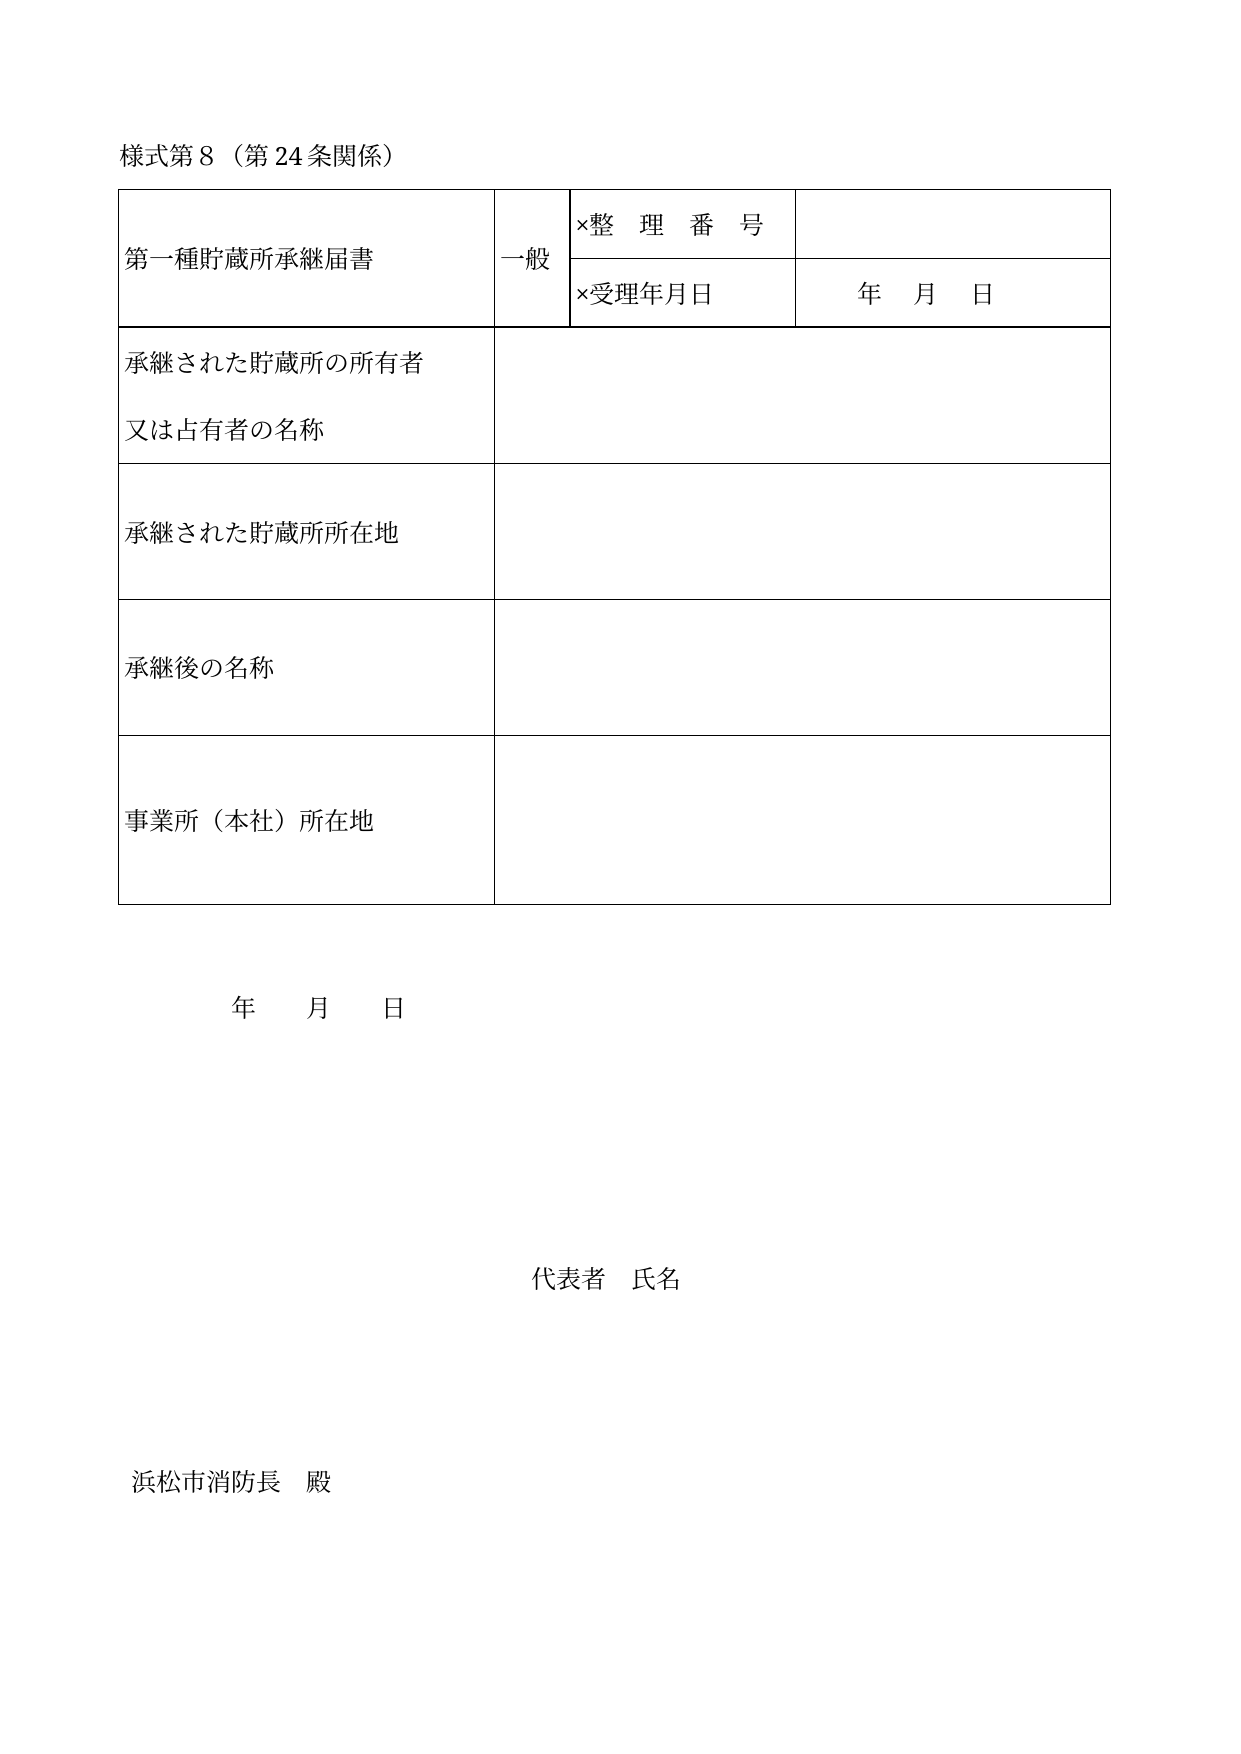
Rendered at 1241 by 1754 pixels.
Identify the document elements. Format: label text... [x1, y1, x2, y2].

table_cell 事業所（本社）所在地 [119, 736, 494, 904]
table_cell [495, 600, 1110, 734]
table_header 一般 [495, 190, 569, 326]
table_header 第一種貯蔵所承継届書 [119, 190, 494, 326]
text 年 月 日 [106, 973, 1134, 1041]
table_cell 年 月 日 [796, 259, 1110, 326]
table_cell ×受理年月日 [571, 259, 795, 326]
text 浜松市消防長 殿 [106, 1447, 1134, 1515]
table_cell [495, 328, 1110, 463]
table_cell [495, 736, 1110, 904]
text 代表者 氏名 [106, 1244, 1134, 1312]
table_header ×整 理 番 号 [571, 190, 795, 258]
table_cell 承継後の名称 [119, 600, 494, 734]
table_cell 承継された貯蔵所所在地 [119, 464, 494, 599]
text 様式第８（第24条関係） [106, 121, 1134, 189]
table_cell [495, 464, 1110, 599]
table_header [796, 190, 1110, 258]
table_cell 承継された貯蔵所の所有者 又は占有者の名称 [119, 328, 494, 463]
